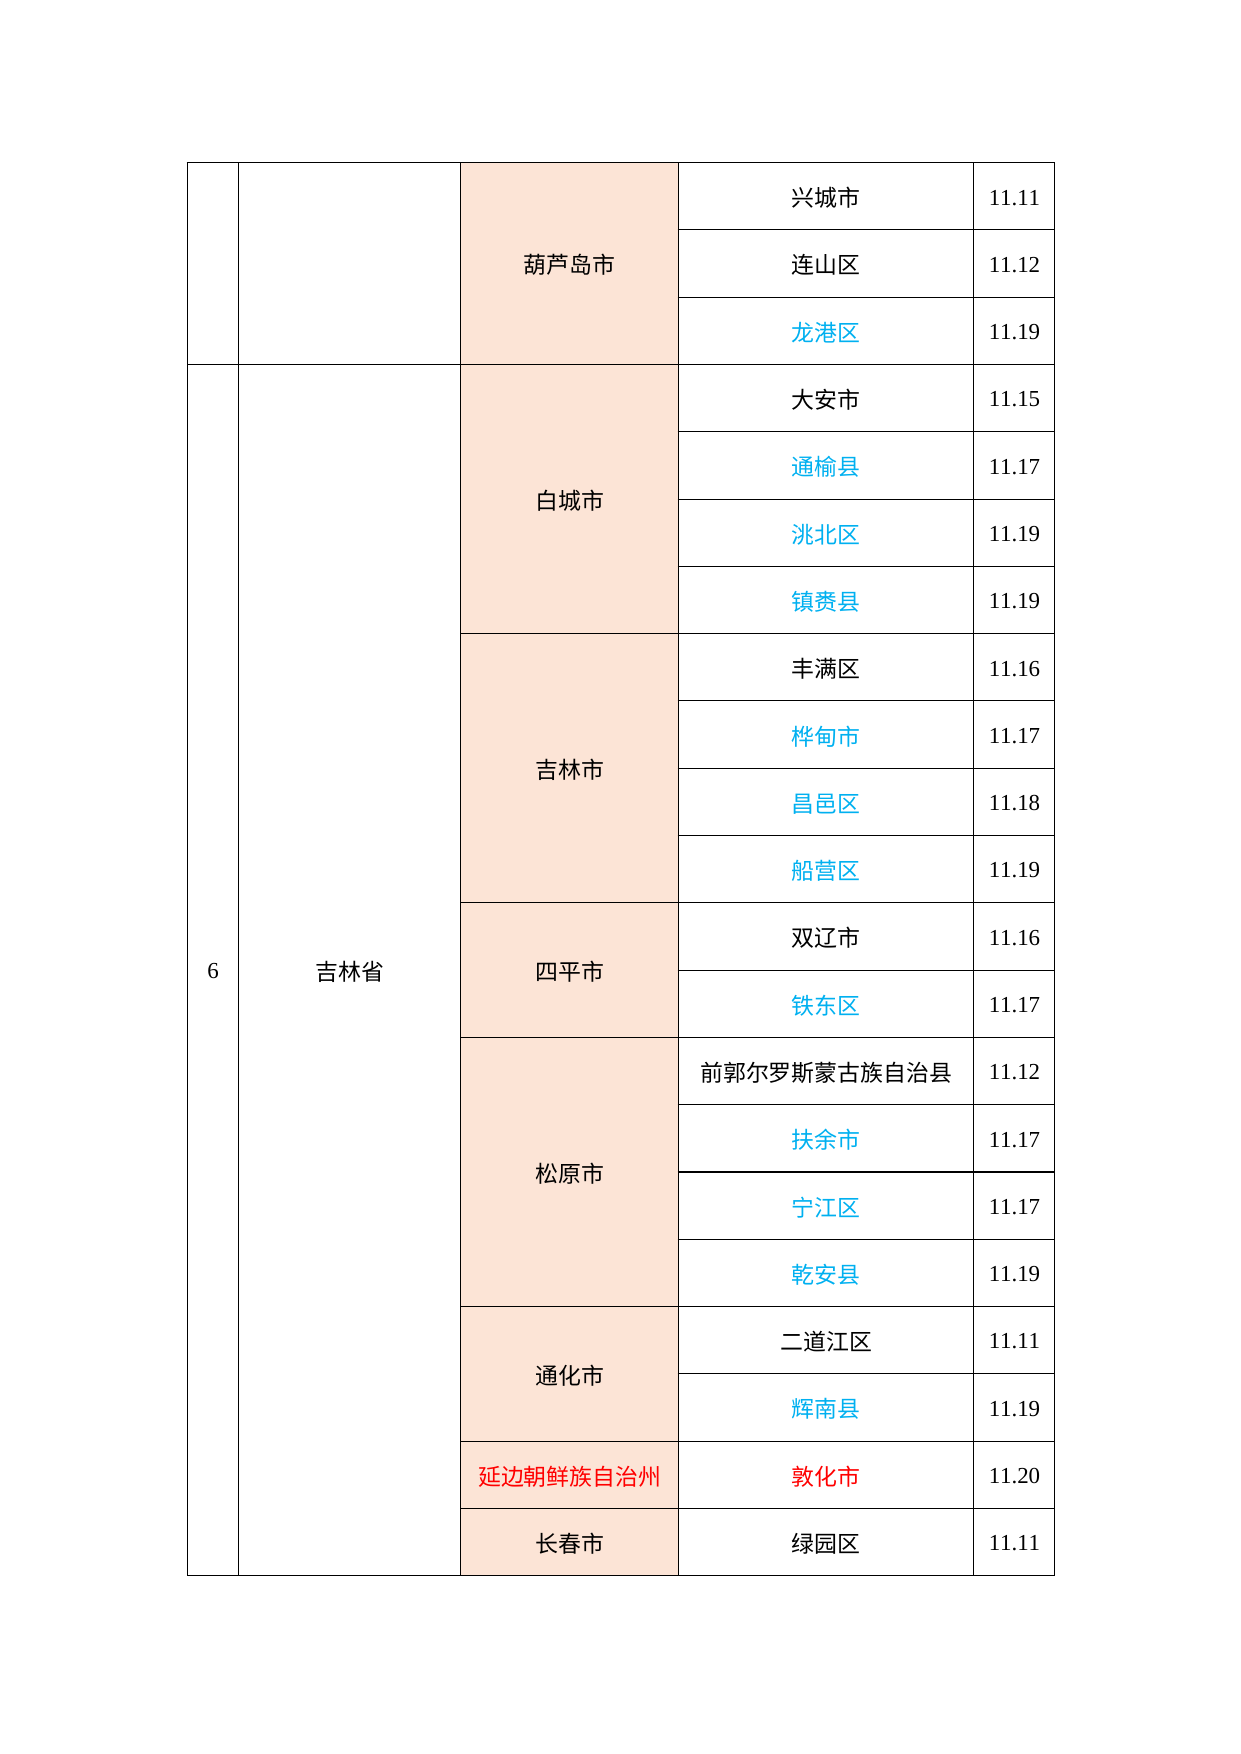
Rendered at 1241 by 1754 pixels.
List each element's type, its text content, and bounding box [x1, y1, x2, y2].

table_cell 绿园区 [679, 1509, 973, 1575]
table_cell 11.19 [974, 836, 1054, 902]
table_cell 11.19 [974, 567, 1054, 633]
table_cell 兴城市 [679, 163, 973, 229]
table_cell 大安市 [679, 365, 973, 431]
table_cell 11.17 [974, 1105, 1054, 1171]
table_cell 11.11 [974, 1509, 1054, 1575]
table_cell 11.20 [974, 1442, 1054, 1508]
table_cell 扶余市 [679, 1105, 973, 1171]
table_cell 11.17 [974, 432, 1054, 498]
table_cell 丰满区 [679, 634, 973, 700]
table_cell 松原市 [461, 1038, 678, 1306]
table_cell 四平市 [461, 903, 678, 1037]
table_cell 延边朝鲜族自治州 [461, 1442, 678, 1508]
table_cell 11.18 [974, 769, 1054, 835]
table_cell 11.17 [974, 701, 1054, 768]
table_cell 6 [188, 365, 238, 1575]
table_cell 通化市 [461, 1307, 678, 1441]
table_cell 11.12 [974, 1038, 1054, 1104]
table_cell 连山区 [679, 230, 973, 297]
table_cell 桦甸市 [679, 701, 973, 768]
table_cell 11.15 [974, 365, 1054, 431]
table_cell 11.16 [974, 634, 1054, 700]
table_cell 敦化市 [679, 1442, 973, 1508]
table_cell 船营区 [679, 836, 973, 902]
table_cell 辉南县 [679, 1374, 973, 1441]
table_cell 11.17 [974, 971, 1054, 1037]
table_cell 双辽市 [679, 903, 973, 969]
table_cell 11.19 [974, 1240, 1054, 1306]
table_cell 宁江区 [679, 1173, 973, 1239]
table_cell 通榆县 [679, 432, 973, 498]
table_cell 二道江区 [679, 1307, 973, 1373]
table_cell 乾安县 [679, 1240, 973, 1306]
table_cell 11.19 [974, 298, 1054, 364]
table_cell 吉林省 [239, 365, 460, 1575]
table_cell 11.17 [974, 1173, 1054, 1239]
table_cell 长春市 [461, 1509, 678, 1575]
table_cell 昌邑区 [679, 769, 973, 835]
table_cell 前郭尔罗斯蒙古族自治县 [679, 1038, 973, 1104]
table_cell 11.11 [974, 1307, 1054, 1373]
table_cell 11.19 [974, 1374, 1054, 1441]
table_cell 龙港区 [679, 298, 973, 364]
table_cell 11.19 [974, 500, 1054, 566]
table_cell 11.16 [974, 903, 1054, 969]
table_cell 白城市 [461, 365, 678, 633]
table_cell 吉林市 [461, 634, 678, 902]
table_cell 洮北区 [679, 500, 973, 566]
table_cell 葫芦岛市 [461, 163, 678, 364]
table_cell 铁东区 [679, 971, 973, 1037]
table_cell 11.11 [974, 163, 1054, 229]
table_cell 镇赉县 [679, 567, 973, 633]
table_cell 11.12 [974, 230, 1054, 297]
